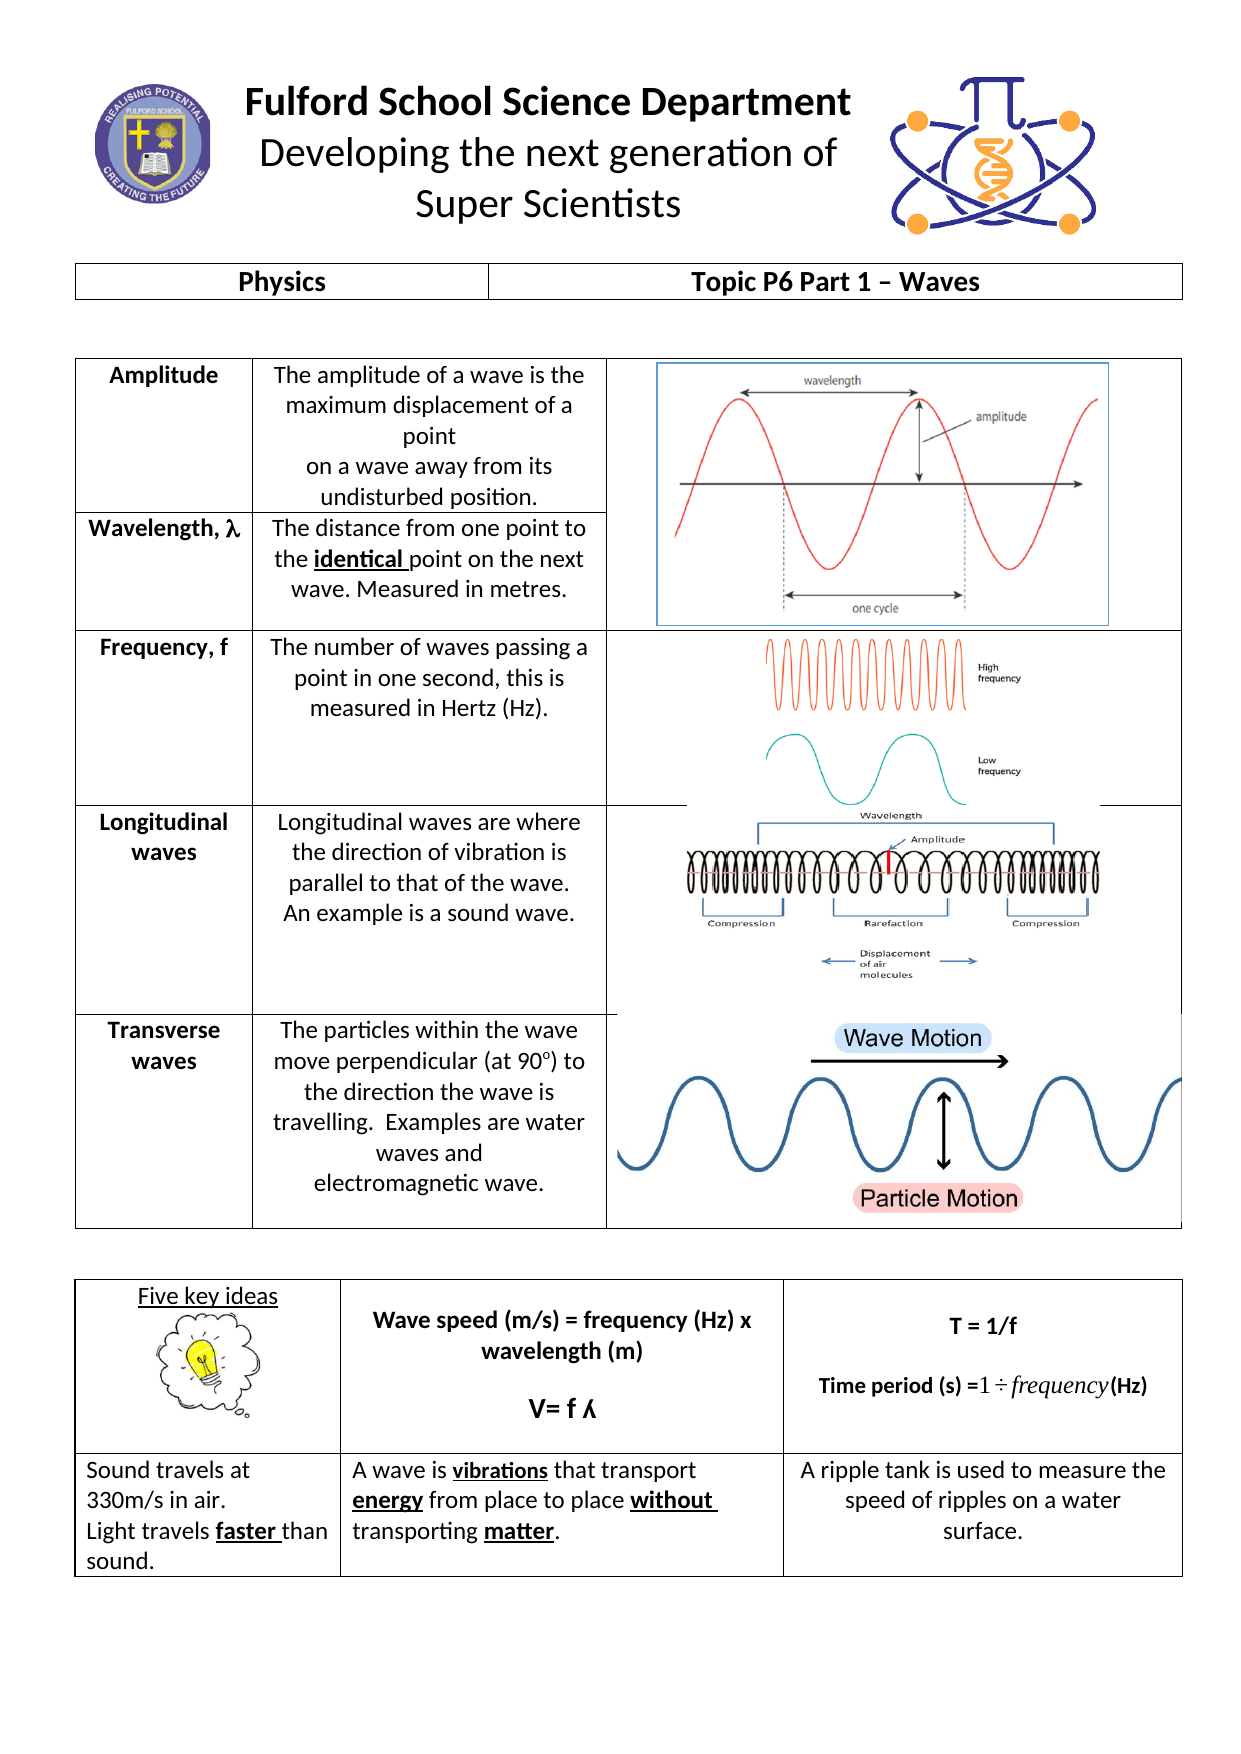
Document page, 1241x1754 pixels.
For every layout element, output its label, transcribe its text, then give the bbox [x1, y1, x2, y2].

table_header [607, 359, 1181, 630]
picture [887, 75, 1098, 237]
table_cell The number of waves passing a point in one second, this is measured in Hertz (Hz). [253, 631, 606, 805]
table_header [872, 75, 1113, 243]
table_cell Wavelength, [76, 513, 252, 630]
picture [155, 1310, 261, 1424]
table_header Five key ideas [76, 1280, 340, 1453]
table_cell Transverse waves [76, 1015, 252, 1228]
table_cell The distance from one point to the identical point on the next wave. Measured in metres. [253, 513, 606, 630]
table_cell Sound travels at 330m/s in air. Light travels faster than sound. [76, 1454, 340, 1576]
table_cell The particles within the wave move perpendicular (at 90o) to the direction the wave is travelling. Examples are water waves and electromagnetic wave. [253, 1015, 606, 1228]
table_header Physics [76, 264, 488, 299]
picture [686, 631, 1102, 983]
table_cell Longitudinal waves [76, 806, 252, 1013]
table_cell A ripple tank is used to measure the speed of ripples on a water surface. [784, 1454, 1182, 1576]
table_header Fulford School Science Department Developing the next generation of Super Scientists [225, 75, 872, 243]
table_header Topic P6 Part 1 – Waves [489, 264, 1182, 299]
picture [94, 75, 210, 209]
table_cell [607, 1015, 1181, 1228]
table_header Amplitude [76, 359, 252, 512]
table_header Wave speed (m/s) = frequency (Hz) x wavelength (m) V= f ʎ [341, 1280, 783, 1453]
table_header [75, 75, 225, 243]
table_cell [607, 631, 743, 805]
table_cell A wave is vibrations that transport energy from place to place without transporting matter. [341, 1454, 783, 1576]
table_header The amplitude of a wave is the maximum displacement of a point on a wave away from its undisturbed position. [253, 359, 606, 512]
table_cell [607, 806, 1181, 1013]
table_cell Frequency, f [76, 631, 252, 805]
table_cell [1045, 631, 1181, 805]
table_cell Longitudinal waves are where the direction of vibration is parallel to that of the wave. An example is a sound wave. [253, 806, 606, 1013]
table_header T = 1/f Time period (s) =(Hz) [784, 1280, 1182, 1453]
picture [617, 1014, 1182, 1222]
picture [658, 364, 1108, 625]
